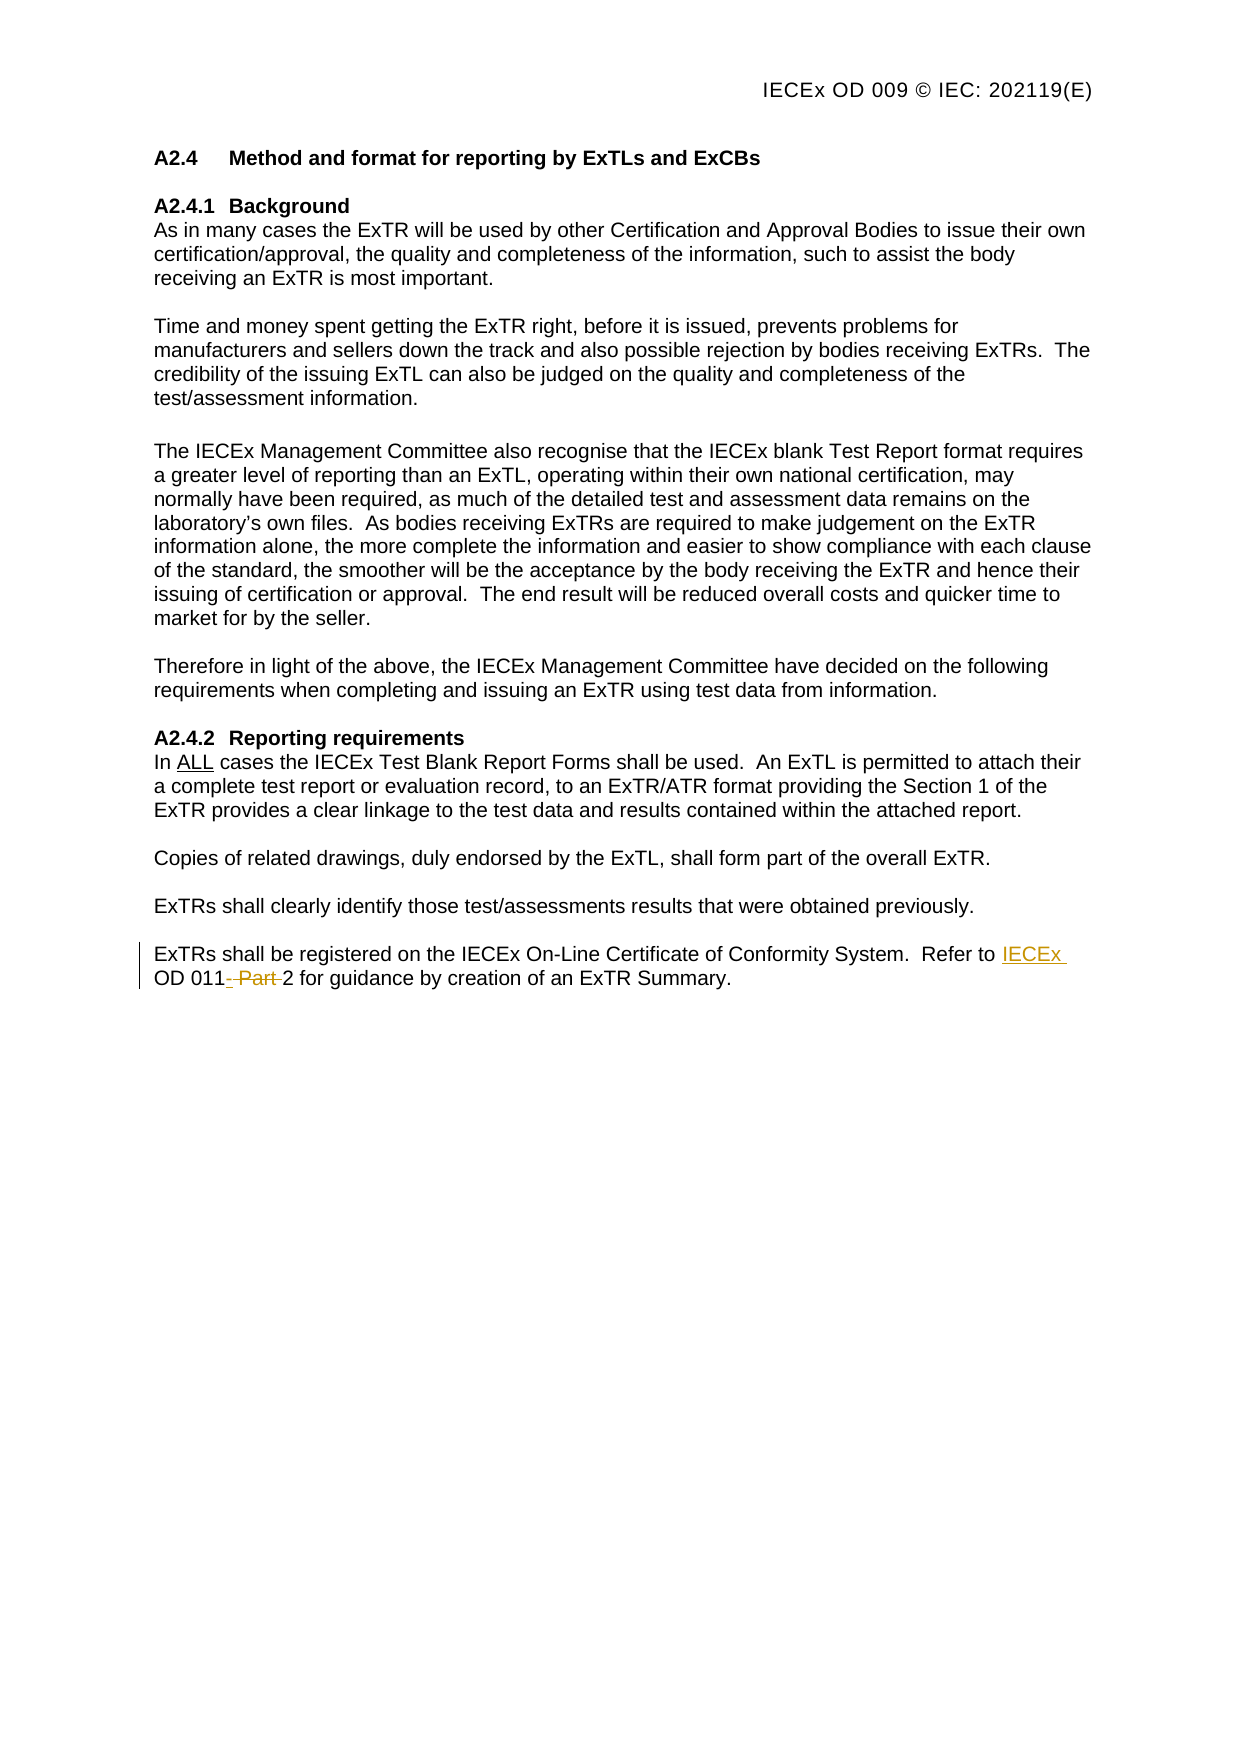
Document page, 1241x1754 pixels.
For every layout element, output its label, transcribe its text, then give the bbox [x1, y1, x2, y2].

text A2.4.1 Background [153, 194, 1093, 218]
text As in many cases the ExTR will be used by other Certification and Approval Bodies to issue their own certification/approval, the quality and completeness of the information, such to assist the body receiving an ExTR is most important. [153, 218, 1093, 290]
text Time and money spent getting the ExTR right, before it is issued, prevents problems for manufacturers and sellers down the track and also possible rejection by bodies receiving ExTRs. The credibility of the issuing ExTL can also be judged on the quality and completeness of the test/assessment information. [153, 314, 1093, 410]
text Copies of related drawings, duly endorsed by the ExTL, shall form part of the overall ExTR. [153, 846, 1093, 870]
text A2.4 Method and format for reporting by ExTLs and ExCBs [153, 146, 1093, 170]
text Therefore in light of the above, the IECEx Management Committee have decided on the following requirements when completing and issuing an ExTR using test data from information. [153, 654, 1093, 702]
text ExTRs shall be registered on the IECEx On-Line Certificate of Conformity System. Refer to OD 0112 for guidance by creation of an ExTR Summary. [153, 942, 1093, 989]
text In ALL cases the IECEx Test Blank Report Forms shall be used. An ExTL is permitted to attach their a complete test report or evaluation record, to an ExTR/ATR format providing the Section 1 of the ExTR provides a clear linkage to the test data and results contained within the attached report. [153, 750, 1093, 822]
text ExTRs shall clearly identify those test/assessments results that were obtained previously. [153, 894, 1093, 918]
text The IECEx Management Committee also recognise that the IECEx blank Test Report format requires a greater level of reporting than an ExTL, operating within their own national certification, may normally have been required, as much of the detailed test and assessment data remains on the laboratory’s own files. As bodies receiving ExTRs are required to make judgement on the ExTR information alone, the more complete the information and easier to show compliance with each clause of the standard, the smoother will be the acceptance by the body receiving the ExTR and hence their issuing of certification or approval. The end result will be reduced overall costs and quicker time to market for by the seller. [153, 438, 1093, 630]
text A2.4.2 Reporting requirements [153, 726, 1093, 750]
